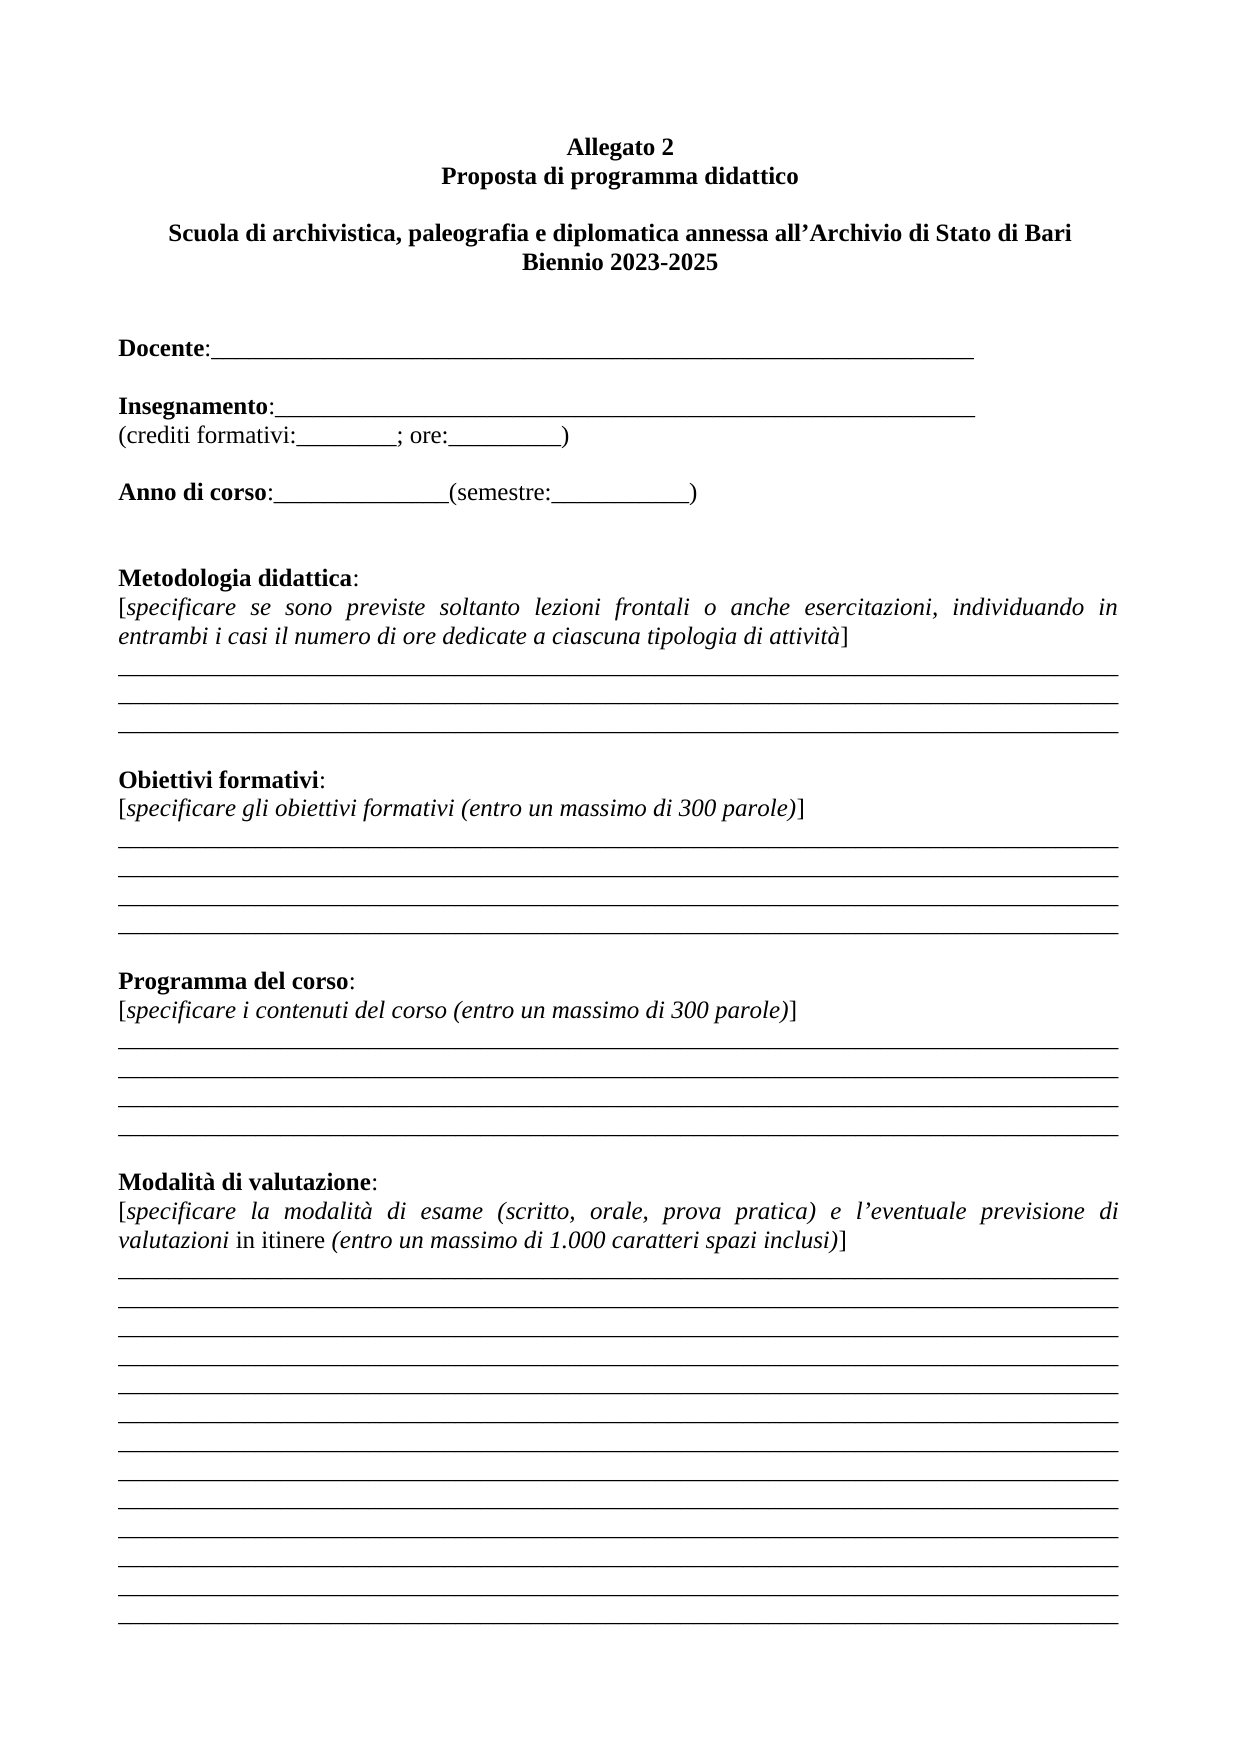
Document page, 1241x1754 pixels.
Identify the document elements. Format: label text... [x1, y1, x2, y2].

text Modalità di valutazione: [118, 1167, 1122, 1196]
text (crediti formativi:________; ore:_________) [118, 420, 1122, 448]
text ________________________________________________________________________________ [118, 1598, 1122, 1627]
text Scuola di archivistica, paleografia e diplomatica annessa all’Archivio di Stato di Bari [118, 218, 1122, 247]
text ________________________________________________________________________________________________________________________________________________________________________________________________________________________________________________ [118, 650, 1122, 736]
text Metodologia didattica: [118, 563, 1122, 592]
text Programma del corso: [118, 966, 1122, 995]
text Obiettivi formativi: [118, 765, 1122, 793]
text Allegato 2 [118, 132, 1122, 161]
text [specificare i contenuti del corso (entro un massimo di 300 parole)] [118, 995, 1122, 1023]
text Biennio 2023-2025 [118, 247, 1122, 276]
text Docente:_____________________________________________________________ [118, 333, 1122, 362]
text Anno di corso:______________(semestre:___________) [118, 477, 1122, 506]
text [specificare gli obiettivi formativi (entro un massimo di 300 parole)] [118, 793, 1122, 822]
text [specificare se sono previste soltanto lezioni frontali o anche esercitazioni, individuando in entrambi i casi il numero di ore dedicate a ciascuna tipologia di attività] [118, 592, 1122, 650]
text Proposta di programma didattico [118, 161, 1122, 190]
text [specificare la modalità di esame (scritto, orale, prova pratica) e l’eventuale previsione di valutazioni in itinere (entro un massimo di 1.000 caratteri spazi inclusi)] [118, 1196, 1122, 1253]
text Insegnamento:________________________________________________________ [118, 391, 1122, 420]
